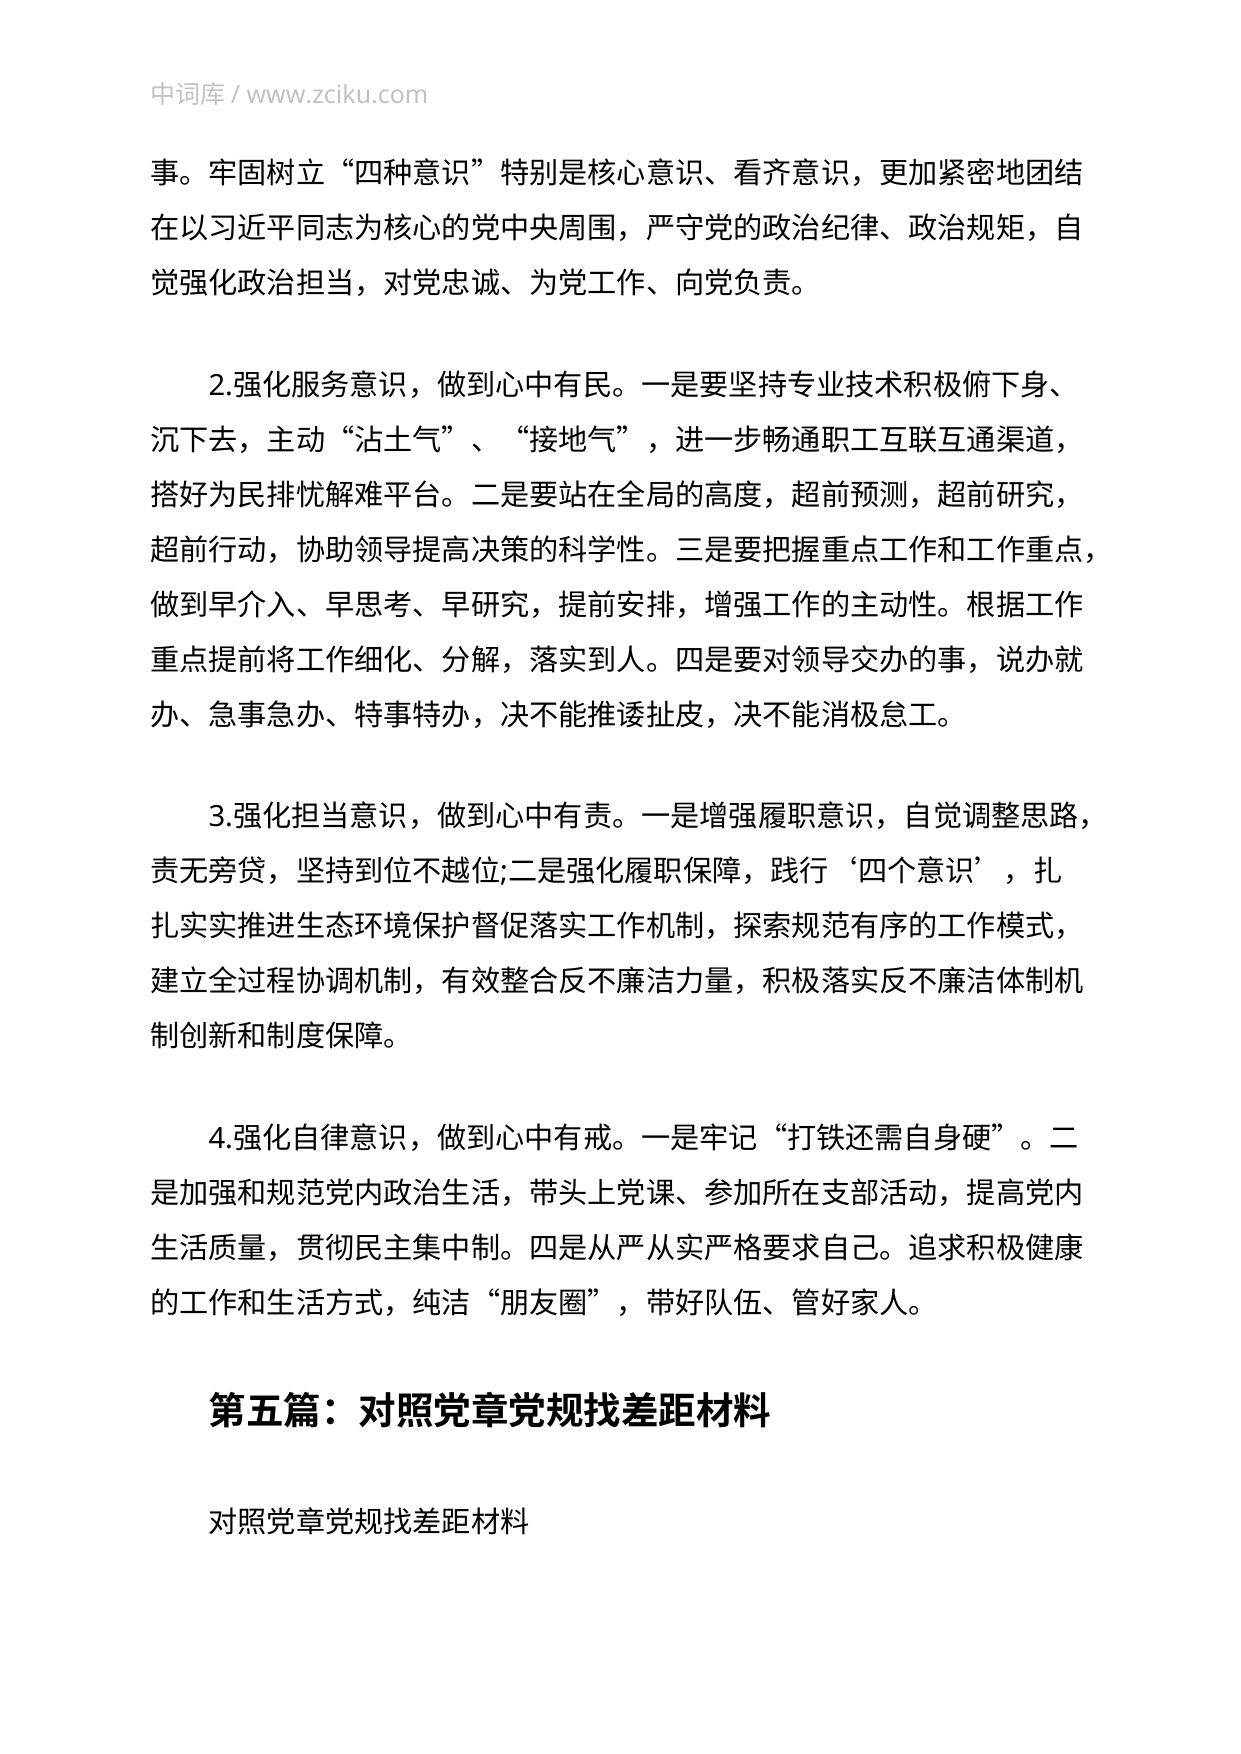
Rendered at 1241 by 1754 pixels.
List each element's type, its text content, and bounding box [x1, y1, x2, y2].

text 第五篇：对照党章党规找差距材料 [150, 1381, 1090, 1435]
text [150, 150, 1090, 302]
text 3.强化担当意识，做到心中有责。一是增强履职意识，自觉调整思路，责无旁贷，坚持到位不越位;二是强化履职保障，践行‘四个意识’，扎扎实实推进生态环境保护督促落实工作机制，探索规范有序的工作模式，建立全过程协调机制，有效整合反不廉洁力量，积极落实反不廉洁体制机制创新和制度保障。 [150, 793, 1090, 1055]
text 2.强化服务意识，做到心中有民。一是要坚持专业技术积极俯下身、沉下去，主动“沾土气”、“接地气”，进一步畅通职工互联互通渠道，搭好为民排忧解难平台。二是要站在全局的高度，超前预测，超前研究，超前行动，协助领导提高决策的科学性。三是要把握重点工作和工作重点，做到早介入、早思考、早研究，提前安排，增强工作的主动性。根据工作重点提前将工作细化、分解，落实到人。四是要对领导交办的事，说办就办、急事急办、特事特办，决不能推诿扯皮，决不能消极怠工。 [150, 362, 1090, 733]
text 对照党章党规找差距材料 [150, 1498, 1090, 1541]
text 4.强化自律意识，做到心中有戒。一是牢记“打铁还需自身硬”。二是加强和规范党内政治生活，带头上党课、参加所在支部活动，提高党内生活质量，贯彻民主集中制。四是从严从实严格要求自己。追求积极健康的工作和生活方式，纯洁“朋友圈”，带好队伍、管好家人。 [150, 1114, 1090, 1321]
